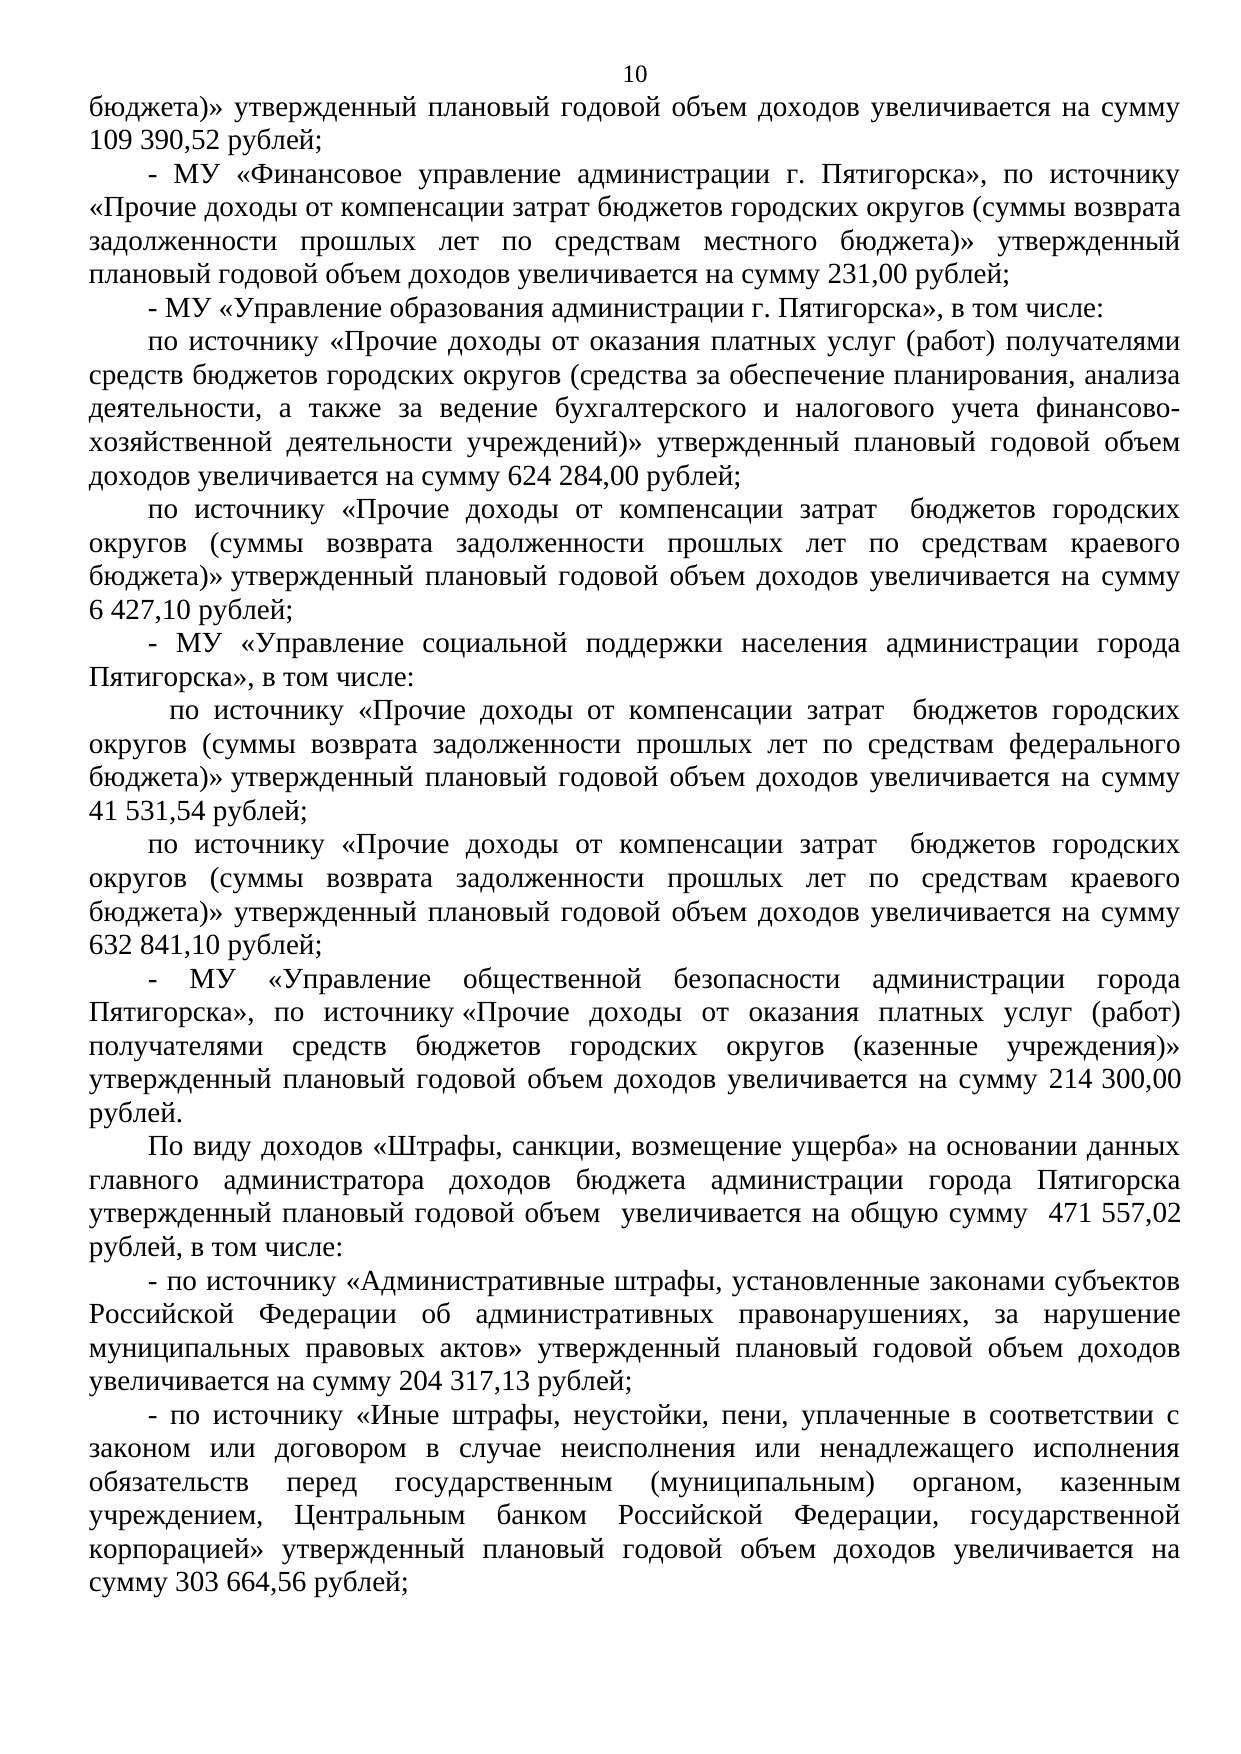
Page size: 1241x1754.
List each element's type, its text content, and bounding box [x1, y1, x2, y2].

text - МУ «Финансовое управление администрации г. Пятигорска», по источнику «Прочие доходы от компенсации затрат бюджетов городских округов (суммы возврата задолженности прошлых лет по средствам местного бюджета)» утвержденный плановый годовой объем доходов увеличивается на сумму 231,00 рублей; [89, 156, 1181, 290]
text - МУ «Управление общественной безопасности администрации города Пятигорска», по источнику «Прочие доходы от оказания платных услуг (работ) получателями средств бюджетов городских округов (казенные учреждения)» утвержденный плановый годовой объем доходов увеличивается на сумму 214 300,00 рублей. [89, 961, 1181, 1128]
text - МУ «Управление образования администрации г. Пятигорска», в том числе: [89, 290, 1181, 323]
text - МУ «Управление социальной поддержки населения администрации города Пятигорска», в том числе: [89, 625, 1181, 692]
text по источнику «Прочие доходы от оказания платных услуг (работ) получателями средств бюджетов городских округов (средства за обеспечение планирования, анализа деятельности, а также за ведение бухгалтерского и налогового учета финансово-хозяйственной деятельности учреждений)» утвержденный плановый годовой объем доходов увеличивается на сумму 624 284,00 рублей; [89, 323, 1181, 491]
text по источнику «Прочие доходы от компенсации затрат бюджетов городских округов (суммы возврата задолженности прошлых лет по средствам федерального бюджета)» утвержденный плановый годовой объем доходов увеличивается на сумму 41 531,54 рублей; [89, 692, 1181, 827]
text - по источнику «Административные штрафы, установленные законами субъектов Российской Федерации об административных правонарушениях, за нарушение муниципальных правовых актов» утвержденный плановый годовой объем доходов увеличивается на сумму 204 317,13 рублей; [89, 1263, 1181, 1397]
text по источнику «Прочие доходы от компенсации затрат бюджетов городских округов (суммы возврата задолженности прошлых лет по средствам краевого бюджета)» утвержденный плановый годовой объем доходов увеличивается на сумму 632 841,10 рублей; [89, 827, 1181, 961]
text по источнику «Прочие доходы от компенсации затрат бюджетов городских округов (суммы возврата задолженности прошлых лет по средствам краевого бюджета)» утвержденный плановый годовой объем доходов увеличивается на сумму 6 427,10 рублей; [89, 491, 1181, 625]
text - по источнику «Иные штрафы, неустойки, пени, уплаченные в соответствии с законом или договором в случае неисполнения или ненадлежащего исполнения обязательств перед государственным (муниципальным) органом, казенным учреждением, Центральным банком Российской Федерации, государственной корпорацией» утвержденный плановый годовой объем доходов увеличивается на сумму 303 664,56 рублей; [89, 1397, 1181, 1598]
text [89, 89, 1181, 156]
text По виду доходов «Штрафы, санкции, возмещение ущерба» на основании данных главного администратора доходов бюджета администрации города Пятигорска утвержденный плановый годовой объем увеличивается на общую сумму 471 557,02 рублей, в том числе: [89, 1128, 1181, 1263]
